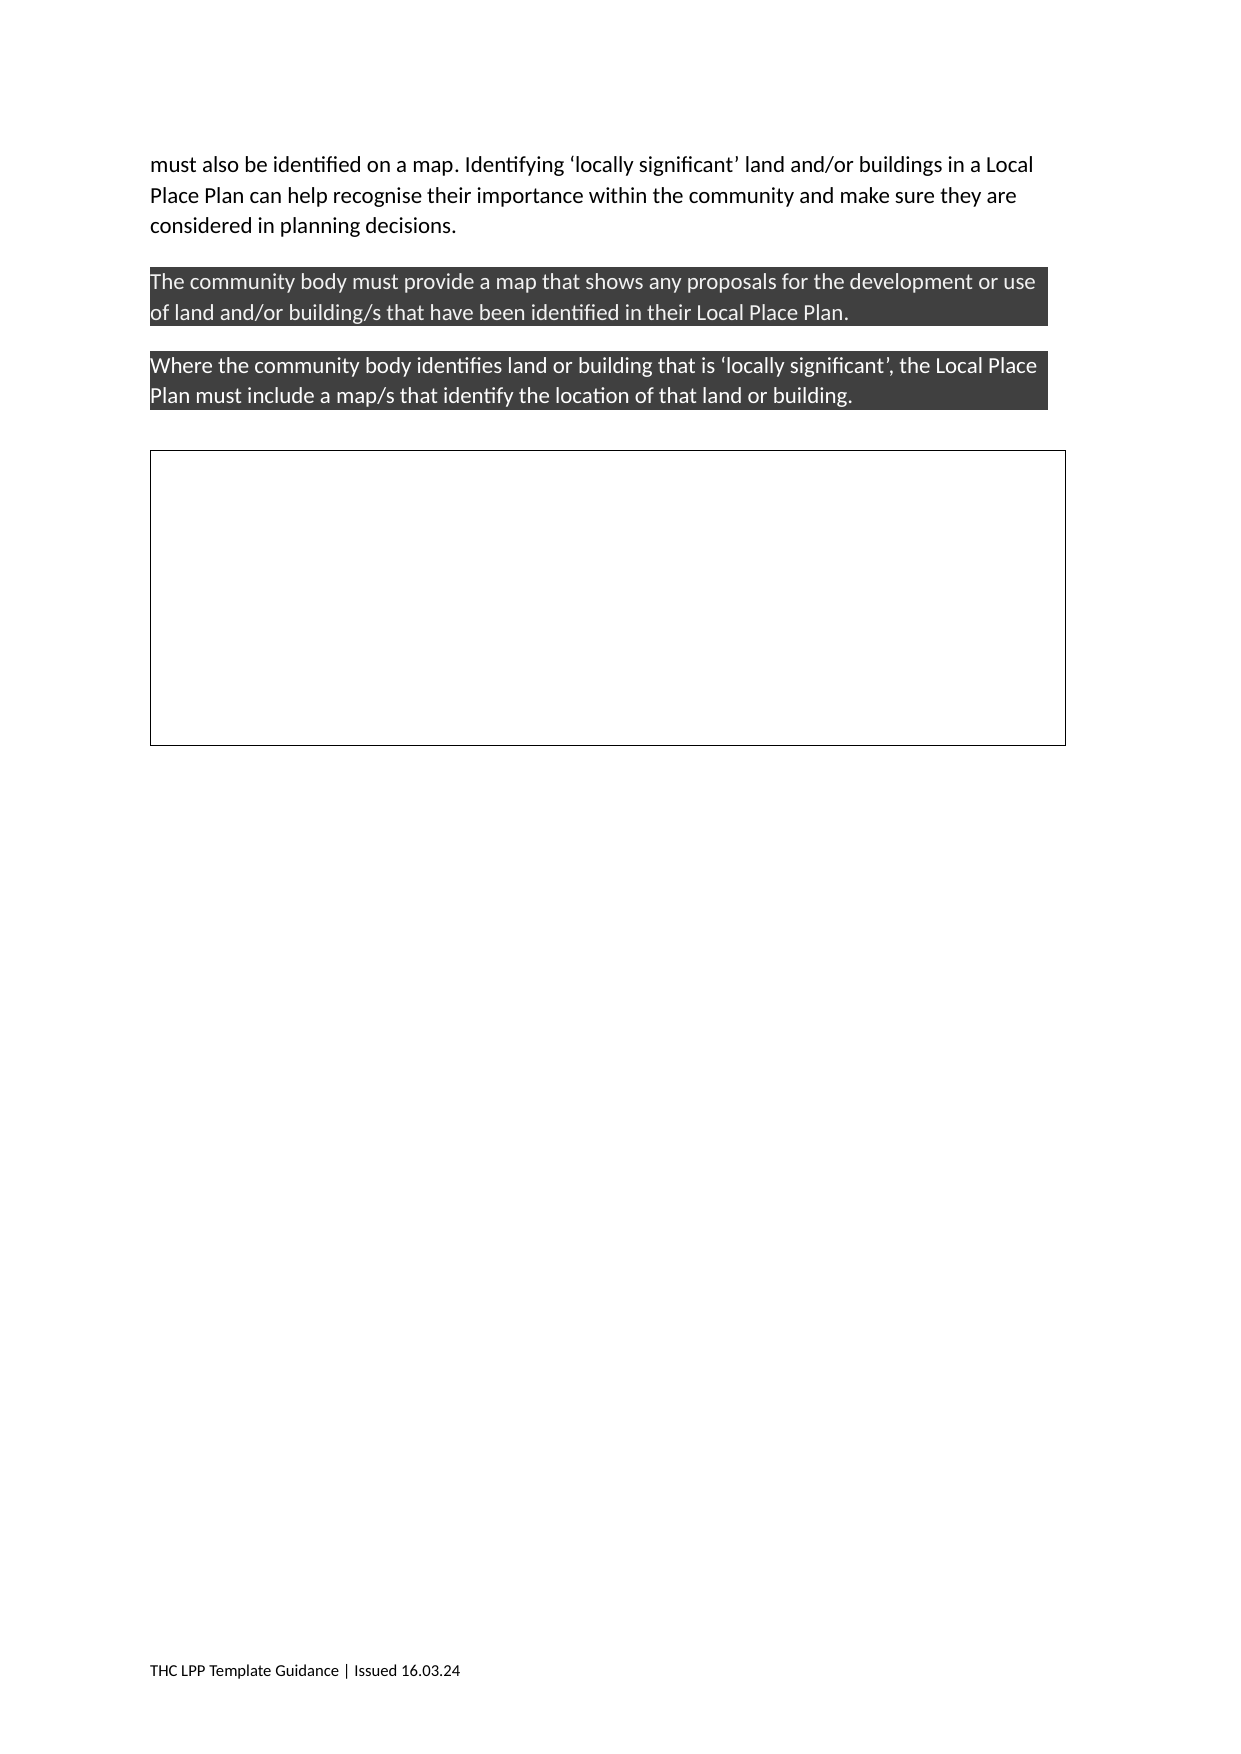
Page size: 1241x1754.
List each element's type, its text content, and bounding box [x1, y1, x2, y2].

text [150, 150, 1048, 239]
table_header [151, 451, 1065, 745]
text Where the community body identifies land or building that is ‘locally significant’, the Local Place Plan must include a map/s that identify the location of that land or building. [150, 351, 1048, 410]
text The community body must provide a map that shows any proposals for the development or use of land and/or building/s that have been identified in their Local Place Plan. [150, 267, 1048, 326]
